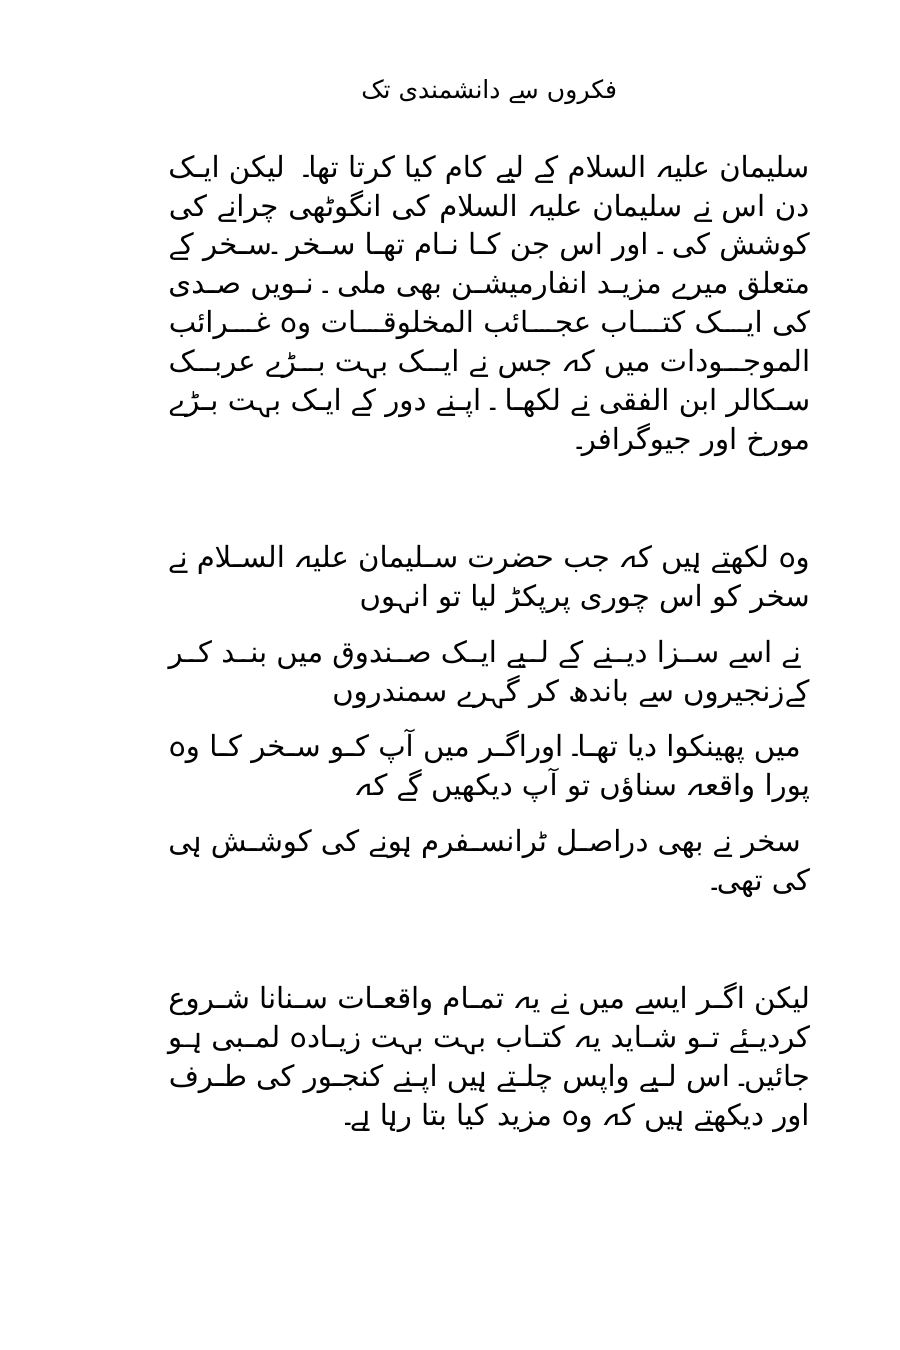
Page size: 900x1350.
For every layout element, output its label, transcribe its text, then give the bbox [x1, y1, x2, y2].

text سخر نے بھی دراصل ٹرانسفرم ہونے کی کوشش ہی کی تھی۔ [168, 824, 810, 897]
text نے اسے سزا دینے کے لیے ایک صندوق میں بند کر کےزنجیروں سے باندھ کر گہرے سمندروں [168, 635, 810, 708]
text میں پھینکوا دیا تھا۔ اوراگر میں آپ کو سخر کا وہ پورا واقعہ سناؤں تو آپ دیکھیں گے کہ [168, 730, 810, 803]
text لیکن اگر ایسے میں نے یہ تمام واقعات سنانا شروع کردیئے تو شاید یہ کتاب بہت بہت زیادہ لمبی ہو جائیں۔ اس لیے واپس چلتے ہیں اپنے کنجور کی طرف اور دیکھتے ہیں کہ وہ مزید کیا بتا رہا ہے۔ [168, 981, 810, 1132]
text وہ لکھتے ہیں کہ جب حضرت سلیمان علیہ السلام نے سخر کو اس چوری پرپکڑ لیا تو انہوں [168, 541, 810, 613]
